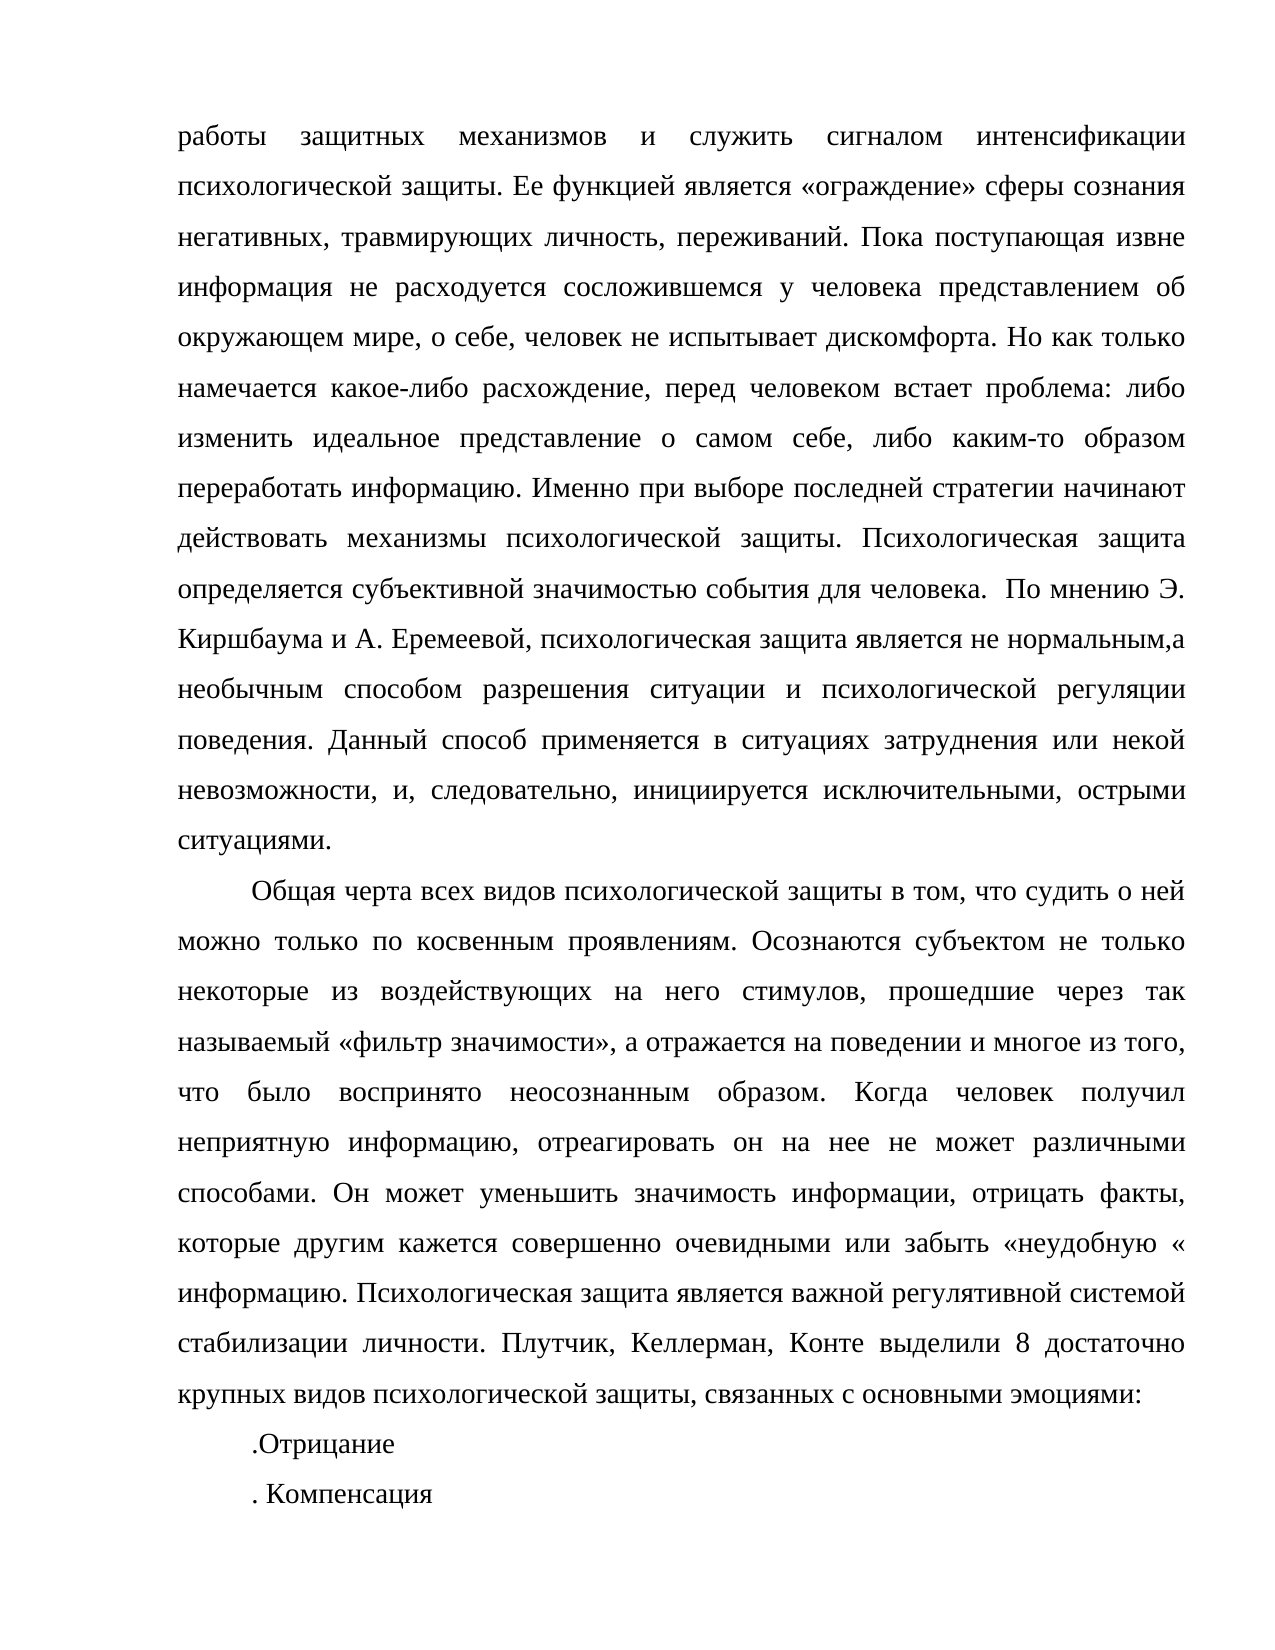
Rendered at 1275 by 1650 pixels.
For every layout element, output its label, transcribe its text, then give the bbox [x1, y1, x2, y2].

text . Компенсация [177, 1477, 1186, 1510]
text Общая черта всех видов психологической защиты в том, что судить о ней можно только по косвенным проявлениям. Осознаются субъектом не только некоторые из воздействующих на него стимулов, прошедшие через так называемый «фильтр значимости», а отражается на поведении и многое из того, что было воспринято неосознанным образом. Когда человек получил неприятную информацию, отреагировать он на нее не может различными способами. Он может уменьшить значимость информации, отрицать факты, которые другим кажется совершенно очевидными или забыть «неудобную « информацию. Психологическая защита является важной регулятивной системой стабилизации личности. Плутчик, Келлерман, Конте выделили 8 достаточно крупных видов психологической защиты, связанных с основными эмоциями: [177, 873, 1186, 1409]
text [177, 118, 1186, 856]
text .Отрицание [177, 1426, 1186, 1460]
